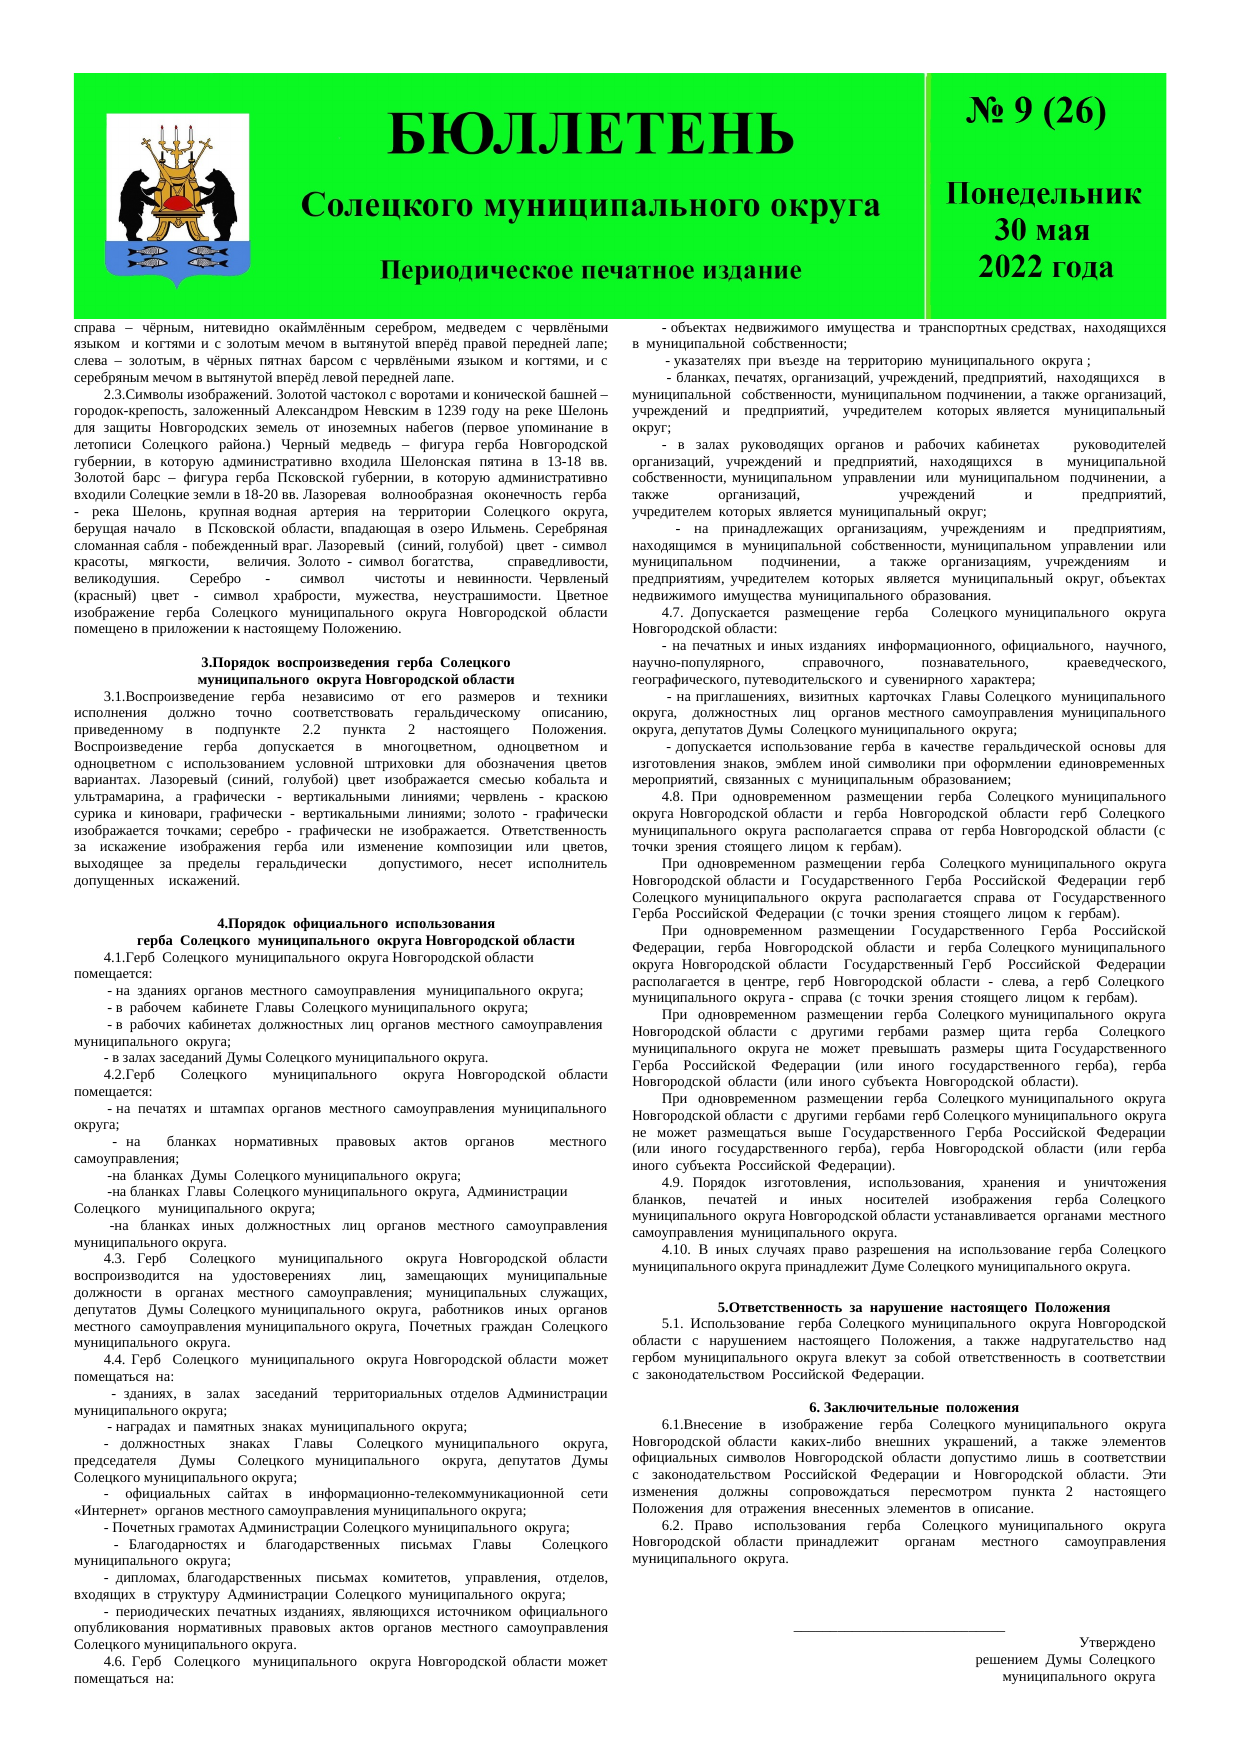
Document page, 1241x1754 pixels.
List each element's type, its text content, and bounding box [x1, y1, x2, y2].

text - на печатях и штампах органов местного самоуправления муниципального округа; [74, 1099, 608, 1133]
text 4.10. В иных случаях право разрешения на использование герба Солецкого муниципального округа принадлежит Думе Солецкого муниципального округа. [632, 1241, 1167, 1274]
text -на бланках Думы Солецкого муниципального округа; [74, 1166, 608, 1183]
text 4.9. Порядок изготовления, использования, хранения и уничтожения бланков, печатей и иных носителей изображения герба Солецкого муниципального округа Новгородской области устанавливается органами местного самоуправления муниципального округа. [632, 1174, 1167, 1241]
text _____________________________ [632, 1617, 1167, 1634]
text - в залах заседаний Думы Солецкого муниципального округа. [74, 1049, 608, 1066]
text При одновременном размещении герба Солецкого муниципального округа Новгородской области и Государственного Герба Российской Федерации герб Солецкого муниципального округа располагается справа от Государственного Герба Российской Федерации (с точки зрения стоящего лицом к гербам). [632, 855, 1167, 922]
text - допускается использование герба в качестве геральдической основы для изготовления знаков, эмблем иной символики при оформлении единовременных мероприятий, связанных с муниципальным образованием; [632, 738, 1167, 788]
text 4.3. Герб Солецкого муниципального округа Новгородской области воспроизводится на удостоверениях лиц, замещающих муниципальные должности в органах местного самоуправления; муниципальных служащих, депутатов Думы Солецкого муниципального округа, работников иных органов местного самоуправления муниципального округа, Почетных граждан Солецкого муниципального округа. [74, 1250, 608, 1351]
text 4.4. Герб Солецкого муниципального округа Новгородской области может помещаться на: [74, 1351, 608, 1384]
text 5.Ответственность за нарушение настоящего Положения [632, 1298, 1167, 1315]
text 2.3.Символы изображений. Золотой частокол с воротами и конической башней – городок-крепость, заложенный Александром Невским в 1239 году на реке Шелонь для защиты Новгородских земель от иноземных набегов (первое упоминание в летописи Солецкого района.) Черный медведь – фигура герба Новгородской губернии, в которую административно входила Шелонская пятина в 13-18 вв. Золотой барс – фигура герба Псковской губернии, в которую административно входили Солецкие земли в 18-20 вв. Лазоревая волнообразная оконечность герба - река Шелонь, крупная водная артерия на территории Солецкого округа, берущая начало в Псковской области, впадающая в озеро Ильмень. Серебряная сломанная сабля - побежденный враг. Лазоревый (синий, голубой) цвет - символ красоты, мягкости, величия. Золото - символ богатства, справедливости, великодушия. Серебро - символ чистоты и невинности. Червленый (красный) цвет - символ храбрости, мужества, неустрашимости. Цветное изображение герба Солецкого муниципального округа Новгородской области помещено в приложении к настоящему Положению. [74, 385, 608, 637]
text 4.Порядок официального использования [74, 915, 608, 932]
text 4.2.Герб Солецкого муниципального округа Новгородской области помещается: [74, 1066, 608, 1099]
text 4.1.Герб Солецкого муниципального округа Новгородской области помещается: [74, 948, 608, 982]
text - периодических печатных изданиях, являющихся источником официального опубликования нормативных правовых актов органов местного самоуправления Солецкого муниципального округа. [74, 1602, 608, 1653]
text - зданиях, в залах заседаний территориальных отделов Администрации муниципального округа; [74, 1384, 608, 1418]
text 4.7. Допускается размещение герба Солецкого муниципального округа Новгородской области: [632, 603, 1167, 637]
text - на печатных и иных изданиях информационного, официального, научного, научно-популярного, справочного, познавательного, краеведческого, географического, путеводительского и сувенирного характера; [632, 637, 1167, 687]
text 3.Порядок воспроизведения герба Солецкого [74, 654, 608, 671]
text герба Солецкого муниципального округа Новгородской области [74, 932, 608, 948]
text - бланках, печатях, организаций, учреждений, предприятий, находящихся в муниципальной собственности, муниципальном подчинении, а также организаций, учреждений и предприятий, учредителем которых является муниципальный округ; [632, 369, 1167, 436]
text - Благодарностях и благодарственных письмах Главы Солецкого муниципального округа; [74, 1535, 608, 1569]
text При одновременном размещении герба Солецкого муниципального округа Новгородской области с другими гербами размер щита герба Солецкого муниципального округа не может превышать размеры щита Государственного Герба Российской Федерации (или иного государственного герба), герба Новгородской области (или иного субъекта Новгородской области). [632, 1006, 1167, 1090]
text - на принадлежащих организациям, учреждениям и предприятиям, находящимся в муниципальной собственности, муниципальном управлении или муниципальном подчинении, а также организациям, учреждениям и предприятиям, учредителем которых является муниципальный округ, объектах недвижимого имущества муниципального образования. [632, 519, 1167, 603]
text 4.6. Герб Солецкого муниципального округа Новгородской области может помещаться на: [74, 1653, 608, 1686]
text -на бланках Главы Солецкого муниципального округа, Администрации Солецкого муниципального округа; [74, 1183, 608, 1217]
text - в рабочих кабинетах должностных лиц органов местного самоуправления муниципального округа; [74, 1016, 608, 1049]
text - на приглашениях, визитных карточках Главы Солецкого муниципального округа, должностных лиц органов местного самоуправления муниципального округа, депутатов Думы Солецкого муниципального округа; [632, 687, 1167, 738]
text - Почетных грамотах Администрации Солецкого муниципального округа; [74, 1519, 608, 1535]
text 4.8. При одновременном размещении герба Солецкого муниципального округа Новгородской области и герба Новгородской области герб Солецкого муниципального округа располагается справа от герба Новгородской области (с точки зрения стоящего лицом к гербам). [632, 788, 1167, 855]
text - в залах руководящих органов и рабочих кабинетах руководителей организаций, учреждений и предприятий, находящихся в муниципальной собственности, муниципальном управлении или муниципальном подчинении, а также организаций, учреждений и предприятий, учредителем которых является муниципальный округ; [632, 436, 1167, 519]
text При одновременном размещении герба Солецкого муниципального округа Новгородской области с другими гербами герб Солецкого муниципального округа не может размещаться выше Государственного Герба Российской Федерации (или иного государственного герба), герба Новгородской области (или герба иного субъекта Российской Федерации). [632, 1090, 1167, 1174]
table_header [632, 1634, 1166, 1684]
text - указателях при въезде на территорию муниципального округа ; [632, 352, 1167, 369]
text - объектах недвижимого имущества и транспортных средствах, находящихся в муниципальной собственности; [632, 319, 1167, 352]
text - на зданиях органов местного самоуправления муниципального округа; [74, 982, 608, 999]
text муниципального округа Новгородской области [74, 671, 608, 687]
text 6.2. Право использования герба Солецкого муниципального округа Новгородской области принадлежит органам местного самоуправления муниципального округа. [632, 1516, 1167, 1567]
text - на бланках нормативных правовых актов органов местного самоуправления; [74, 1133, 608, 1166]
text - наградах и памятных знаках муниципального округа; [74, 1418, 608, 1435]
text - в рабочем кабинете Главы Солецкого муниципального округа; [74, 999, 608, 1016]
text 3.1.Воспроизведение герба независимо от его размеров и техники исполнения должно точно соответствовать геральдическому описанию, приведенному в подпункте 2.2 пункта 2 настоящего Положения. Воспроизведение герба допускается в многоцветном, одноцветном и одноцветном с использованием условной штриховки для обозначения цветов вариантах. Лазоревый (синий, голубой) цвет изображается смесью кобальта и ультрамарина, а графически - вертикальными линиями; червлень - краскою сурика и киновари, графически - вертикальными линиями; золото - графически изображается точками; серебро - графически не изображается. Ответственность за искажение изображения герба или изменение композиции или цветов, выходящее за пределы геральдически допустимого, несет исполнитель допущенных искажений. [74, 687, 608, 888]
text - дипломах, благодарственных письмах комитетов, управления, отделов, входящих в структуру Администрации Солецкого муниципального округа; [74, 1569, 608, 1602]
text - должностных знаках Главы Солецкого муниципального округа, председателя Думы Солецкого муниципального округа, депутатов Думы Солецкого муниципального округа; [74, 1435, 608, 1485]
text - официальных сайтах в информационно-телекоммуникационной сети «Интернет» органов местного самоуправления муниципального округа; [74, 1485, 608, 1519]
text 6. Заключительные положения [632, 1399, 1167, 1416]
picture [73, 73, 1167, 319]
text 6.1.Внесение в изображение герба Солецкого муниципального округа Новгородской области каких-либо внешних украшений, а также элементов официальных символов Новгородской области допустимо лишь в соответствии с законодательством Российской Федерации и Новгородской области. Эти изменения должны сопровождаться пересмотром пункта 2 настоящего Положения для отражения внесенных элементов в описание. [632, 1416, 1167, 1516]
text -на бланках иных должностных лиц органов местного самоуправления муниципального округа. [74, 1217, 608, 1250]
text При одновременном размещении Государственного Герба Российской Федерации, герба Новгородской области и герба Солецкого муниципального округа Новгородской области Государственный Герб Российской Федерации располагается в центре, герб Новгородской области - слева, а герб Солецкого муниципального округа - справа (с точки зрения стоящего лицом к гербам). [632, 922, 1167, 1006]
text 5.1. Использование герба Солецкого муниципального округа Новгородской области с нарушением настоящего Положения, а также надругательство над гербом муниципального округа влекут за собой ответственность в соответствии с законодательством Российской Федерации. [632, 1315, 1167, 1382]
